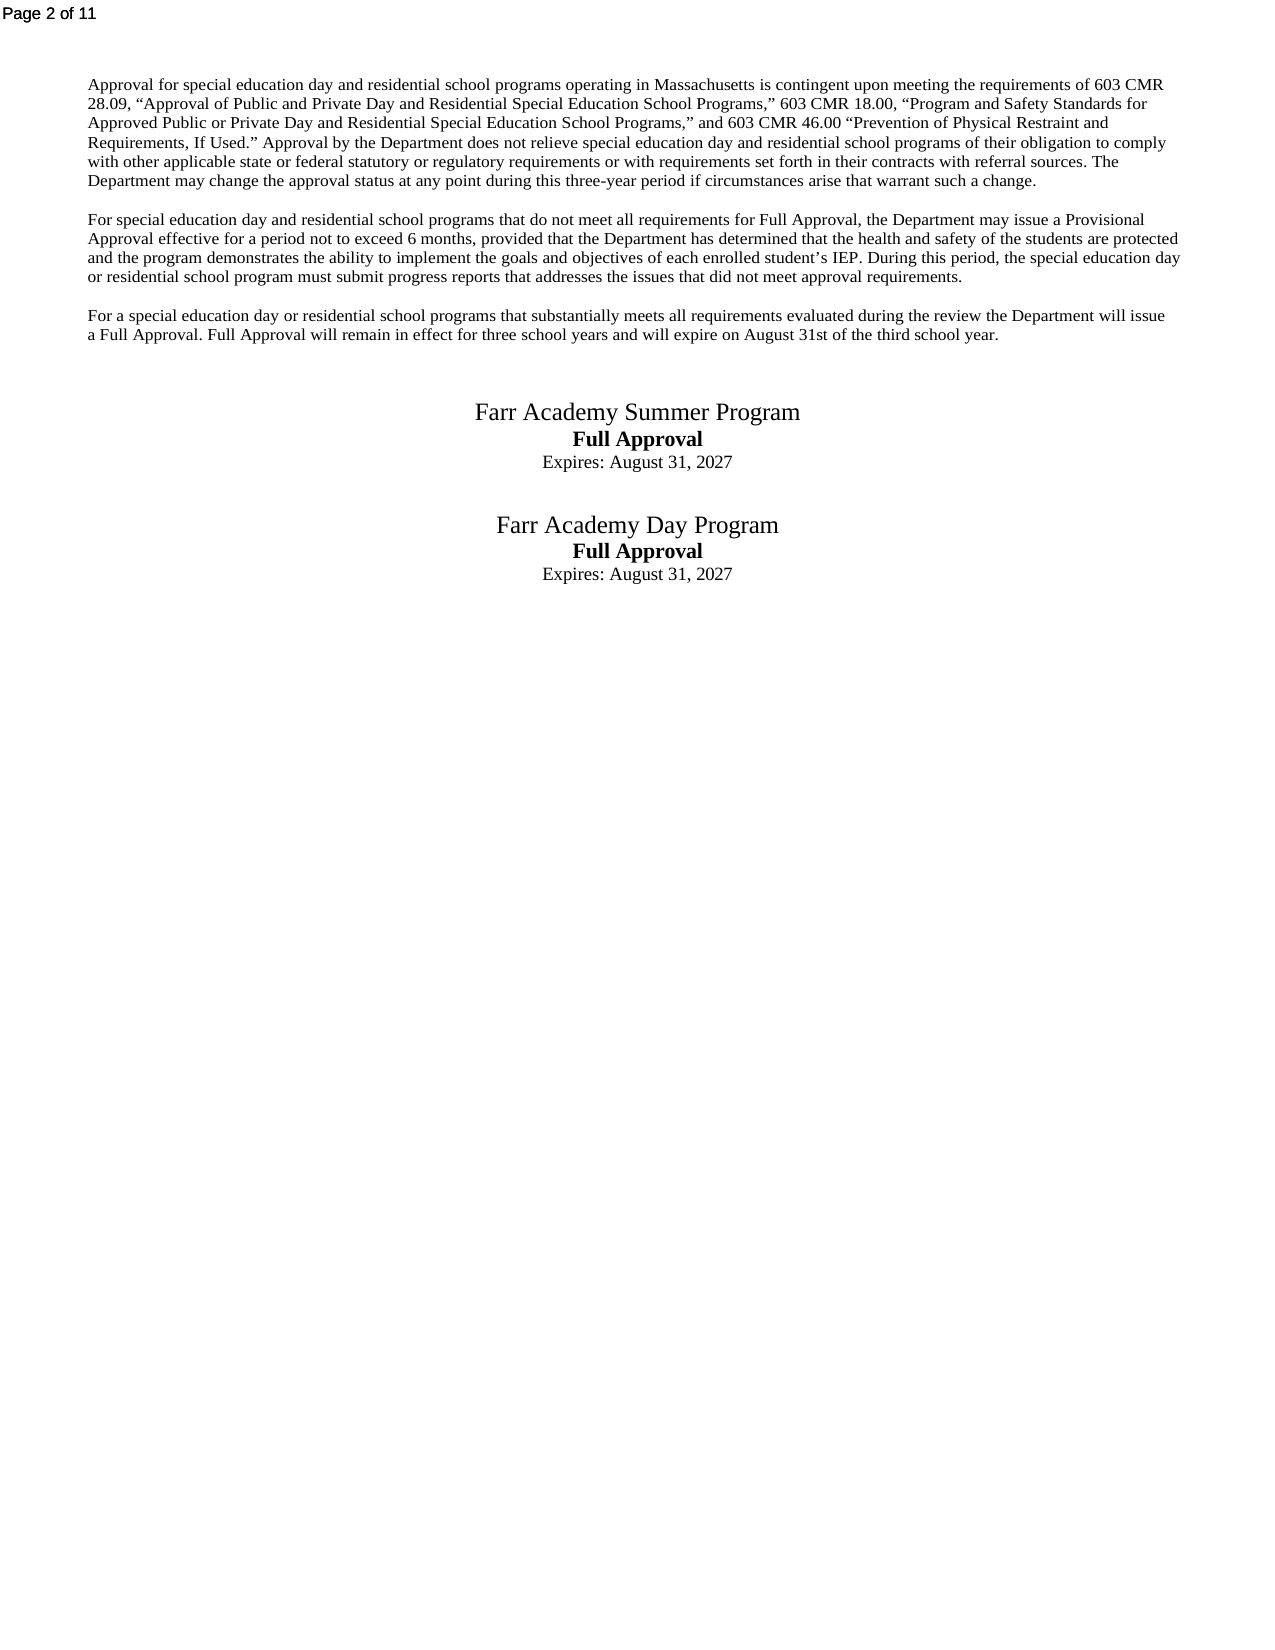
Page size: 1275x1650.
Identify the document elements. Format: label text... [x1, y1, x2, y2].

subtitle Farr Academy Day Program [438, 510, 836, 539]
subtitle Farr Academy Summer Program [438, 397, 836, 426]
text Full Approval [438, 426, 836, 451]
text Expires: August 31, 2027 [438, 451, 836, 472]
text Approval for special education day and residential school programs operating in Massachusetts is contingent upon meeting the requirements of 603 CMR 28.09, “Approval of Public and Private Day and Residential Special Education School Programs,” 603 CMR 18.00, “Program and Safety Standards for Approved Public or Private Day and Residential Special Education School Programs,” and 603 CMR 46.00 “Prevention of Physical Restraint and Requirements, If Used.” Approval by the Department does not relieve special education day and residential school programs of their obligation to comply with other applicable state or federal statutory or regulatory requirements or with requirements set forth in their contracts with referral sources. The Department may change the approval status at any point during this three-year period if circumstances arise that warrant such a change. [87, 75, 1191, 190]
text Full Approval [438, 539, 836, 564]
text Expires: August 31, 2027 [438, 564, 836, 585]
text For a special education day or residential school programs that substantially meets all requirements evaluated during the review the Department will issue a Full Approval. Full Approval will remain in effect for three school years and will expire on August 31st of the third school year. [87, 306, 1175, 344]
text For special education day and residential school programs that do not meet all requirements for Full Approval, the Department may issue a Provisional Approval effective for a period not to exceed 6 months, provided that the Department has determined that the health and safety of the students are protected and the program demonstrates the ability to implement the goals and objectives of each enrolled student’s IEP. During this period, the special education day or residential school program must submit progress reports that addresses the issues that did not meet approval requirements. [87, 209, 1191, 286]
